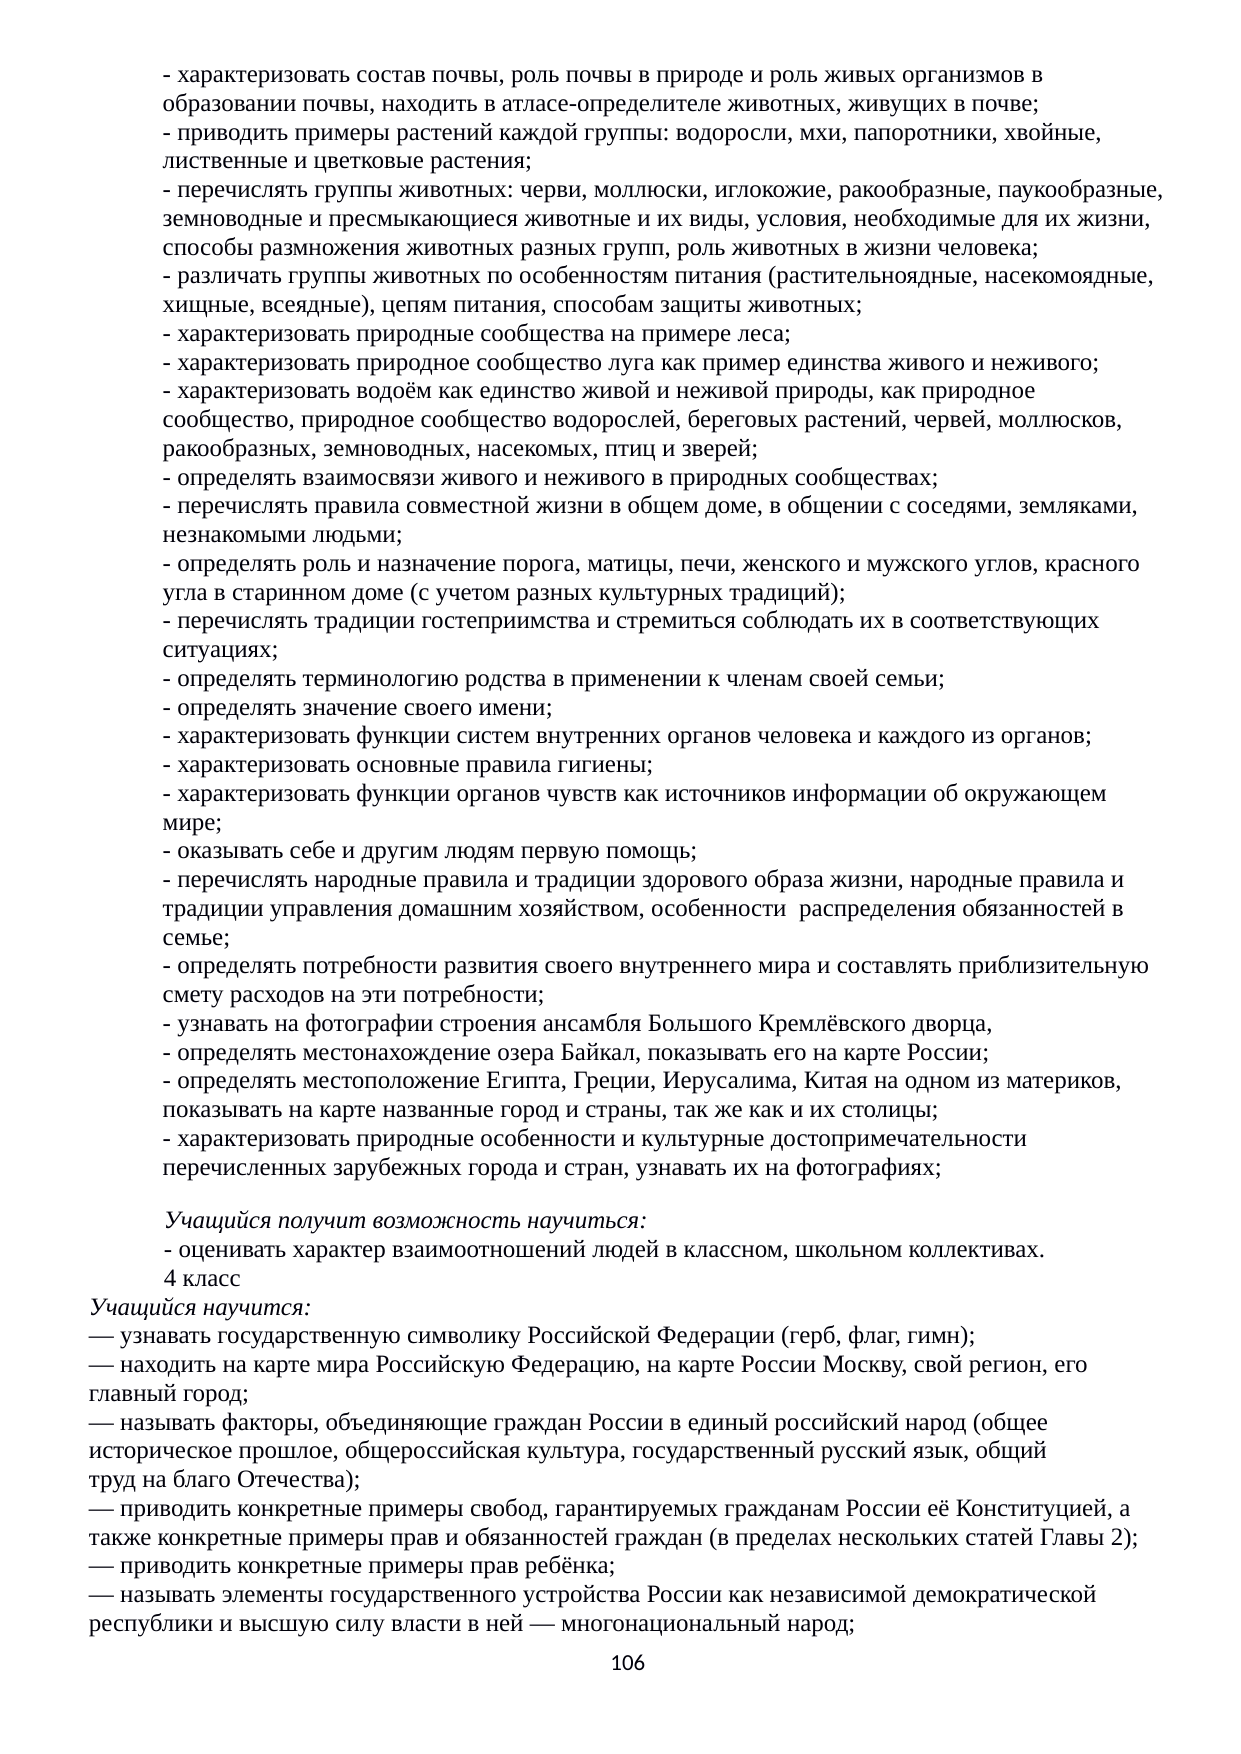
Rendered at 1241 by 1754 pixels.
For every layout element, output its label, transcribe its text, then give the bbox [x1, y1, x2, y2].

text - характеризовать состав почвы, роль почвы в природе и роль живых организмов в образовании почвы, находить в атласе-определителе животных, живущих в почве; [162, 59, 1167, 117]
text - характеризовать функции систем внутренних органов человека и каждого из органов; [162, 720, 1167, 749]
text Учащийся научится: [89, 1292, 1167, 1320]
text — находить на карте мира Российскую Федерацию, на карте России Москву, свой регион, его главный город; [89, 1349, 1167, 1407]
text 4 класс [89, 1263, 1167, 1292]
text — приводить конкретные примеры свобод, гарантируемых гражданам России её Конституцией, а также конкретные примеры прав и обязанностей граждан (в пределах нескольких статей Главы 2); [89, 1493, 1167, 1550]
text - определять терминологию родства в применении к членам своей семьи; [162, 663, 1167, 692]
text — называть факторы, объединяющие граждан России в единый российский народ (общее историческое прошлое, общероссийская культура, государственный русский язык, общий [89, 1407, 1167, 1464]
text - определять местонахождение озера Байкал, показывать его на карте России; [162, 1037, 1167, 1065]
text - характеризовать природные сообщества на примере леса; [162, 318, 1167, 347]
text - узнавать на фотографии строения ансамбля Большого Кремлёвского дворца, [162, 1008, 1167, 1037]
text - перечислять народные правила и традиции здорового образа жизни, народные правила и традиции управления домашним хозяйством, особенности распределения обязанностей в семье; [162, 864, 1167, 950]
text — называть элементы государственного устройства России как независимой демократической республики и высшую силу власти в ней — многонациональный народ; [89, 1579, 1167, 1637]
text - определять потребности развития своего внутреннего мира и составлять приблизительную смету расходов на эти потребности; [162, 950, 1167, 1008]
text - перечислять традиции гостеприимства и стремиться соблюдать их в соответствующих ситуациях; [162, 605, 1167, 663]
text — узнавать государственную символику Российской Федерации (герб, флаг, гимн); [89, 1320, 1167, 1349]
text - характеризовать основные правила гигиены; [162, 749, 1167, 778]
text — приводить конкретные примеры прав ребёнка; [89, 1550, 1167, 1579]
text - характеризовать природные особенности и культурные достопримечательности перечисленных зарубежных города и стран, узнавать их на фотографиях; [162, 1123, 1167, 1180]
text - характеризовать функции органов чувств как источников информации об окружающем мире; [162, 778, 1167, 835]
text - перечислять правила совместной жизни в общем доме, в общении с соседями, земляками, незнакомыми людьми; [162, 490, 1167, 548]
text - характеризовать природное сообщество луга как пример единства живого и неживого; [162, 347, 1167, 375]
text - оказывать себе и другим людям первую помощь; [162, 835, 1167, 864]
text - оценивать характер взаимоотношений людей в классном, школьном коллективах. [89, 1234, 1167, 1263]
text Учащийся получит возможность научиться: [89, 1205, 1167, 1234]
text - различать группы животных по особенностям питания (растительноядные, насекомоядные, хищные, всеядные), цепям питания, способам защиты животных; [162, 260, 1167, 318]
text - приводить примеры растений каждой группы: водоросли, мхи, папоротники, хвойные, лиственные и цветковые растения; [162, 117, 1167, 174]
text - определять местоположение Египта, Греции, Иерусалима, Китая на одном из материков, показывать на карте названные город и страны, так же как и их столицы; [162, 1065, 1167, 1123]
text - определять роль и назначение порога, матицы, печи, женского и мужского углов, красного угла в старинном доме (с учетом разных культурных традиций); [162, 548, 1167, 605]
text - определять взаимосвязи живого и неживого в природных сообществах; [162, 462, 1167, 490]
text - определять значение своего имени; [162, 692, 1167, 720]
text - перечислять группы животных: черви, моллюски, иглокожие, ракообразные, паукообразные, земноводные и пресмыкающиеся животные и их виды, условия, необходимые для их жизни, способы размножения животных разных групп, роль животных в жизни человека; [162, 174, 1167, 260]
text труд на благо Отечества); [89, 1464, 1167, 1493]
text - характеризовать водоём как единство живой и неживой природы, как природное сообщество, природное сообщество водорослей, береговых растений, червей, моллюсков, ракообразных, земноводных, насекомых, птиц и зверей; [162, 375, 1167, 462]
